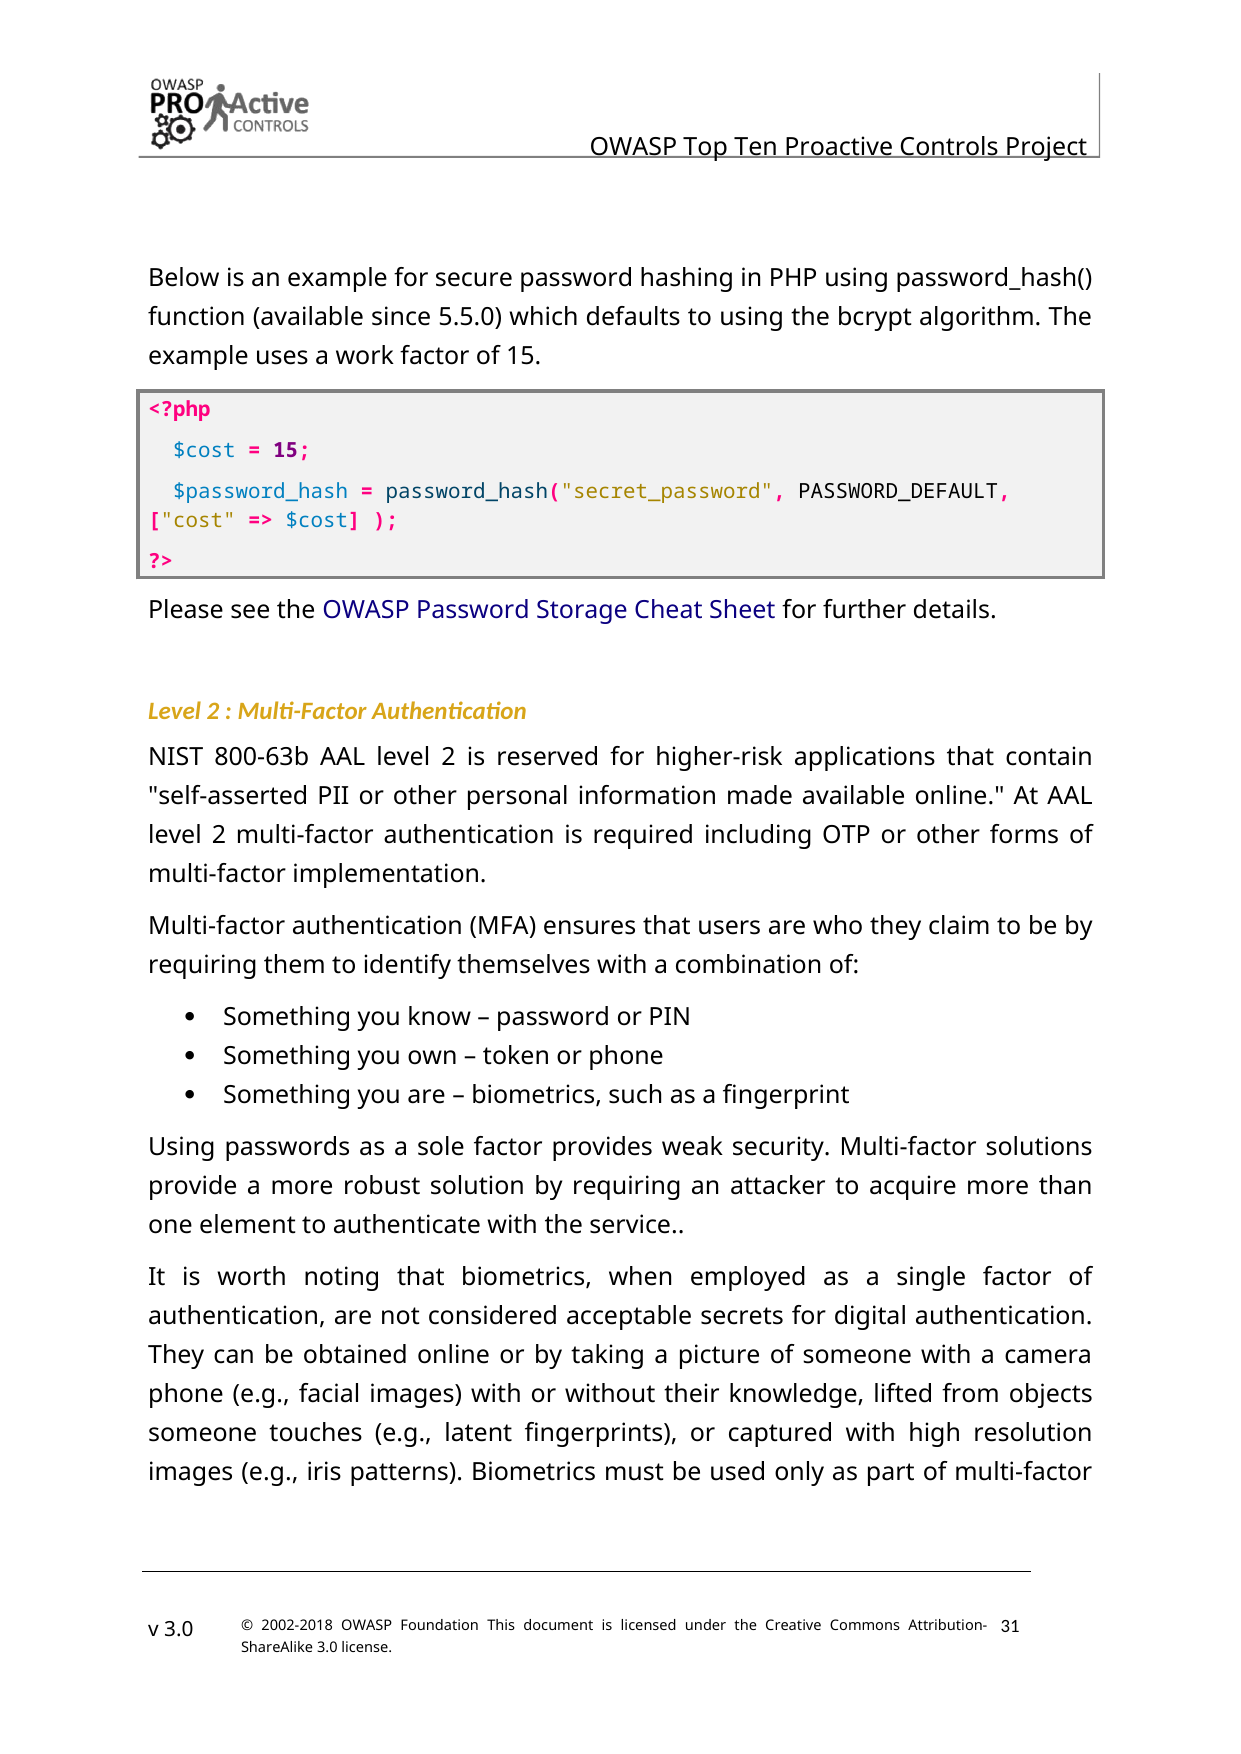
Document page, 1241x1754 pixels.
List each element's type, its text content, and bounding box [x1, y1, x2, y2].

picture [138, 73, 1101, 158]
text ?> [140, 541, 1102, 576]
text Please see the OWASP Password Storage Cheat Sheet for further details. [148, 592, 1094, 626]
picture [716, 143, 724, 153]
text $cost = 15; [140, 430, 1102, 464]
text Below is an example for secure password hashing in PHP using password_hash() function (available since 5.5.0) which defaults to using the bcrypt algorithm. The example uses a work factor of 15. [148, 259, 1094, 372]
text Using passwords as a sole factor provides weak security. Multi-factor solutions provide a more robust solution by requiring an attacker to acquire more than one element to authenticate with the service.. [148, 1128, 1094, 1241]
list Something you own – token or phone [185, 1037, 1094, 1071]
list Something you are – biometrics, such as a fingerprint [185, 1077, 1094, 1111]
text $password_hash = password_hash("secret_password", PASSWORD_DEFAULT, ["cost" => $cost] ); [140, 471, 1102, 533]
list Something you know – password or PIN [185, 998, 1094, 1032]
subtitle Level 2 : Multi-Factor Authentication [148, 695, 1094, 726]
text NIST 800-63b AAL level 2 is reserved for higher-risk applications that contain "self-asserted PII or other personal information made available online." At AAL level 2 multi-factor authentication is required including OTP or other forms of multi-factor implementation. [148, 738, 1094, 890]
text Multi-factor authentication (MFA) ensures that users are who they claim to be by requiring them to identify themselves with a combination of: [148, 907, 1094, 981]
text <?php [140, 393, 1102, 423]
